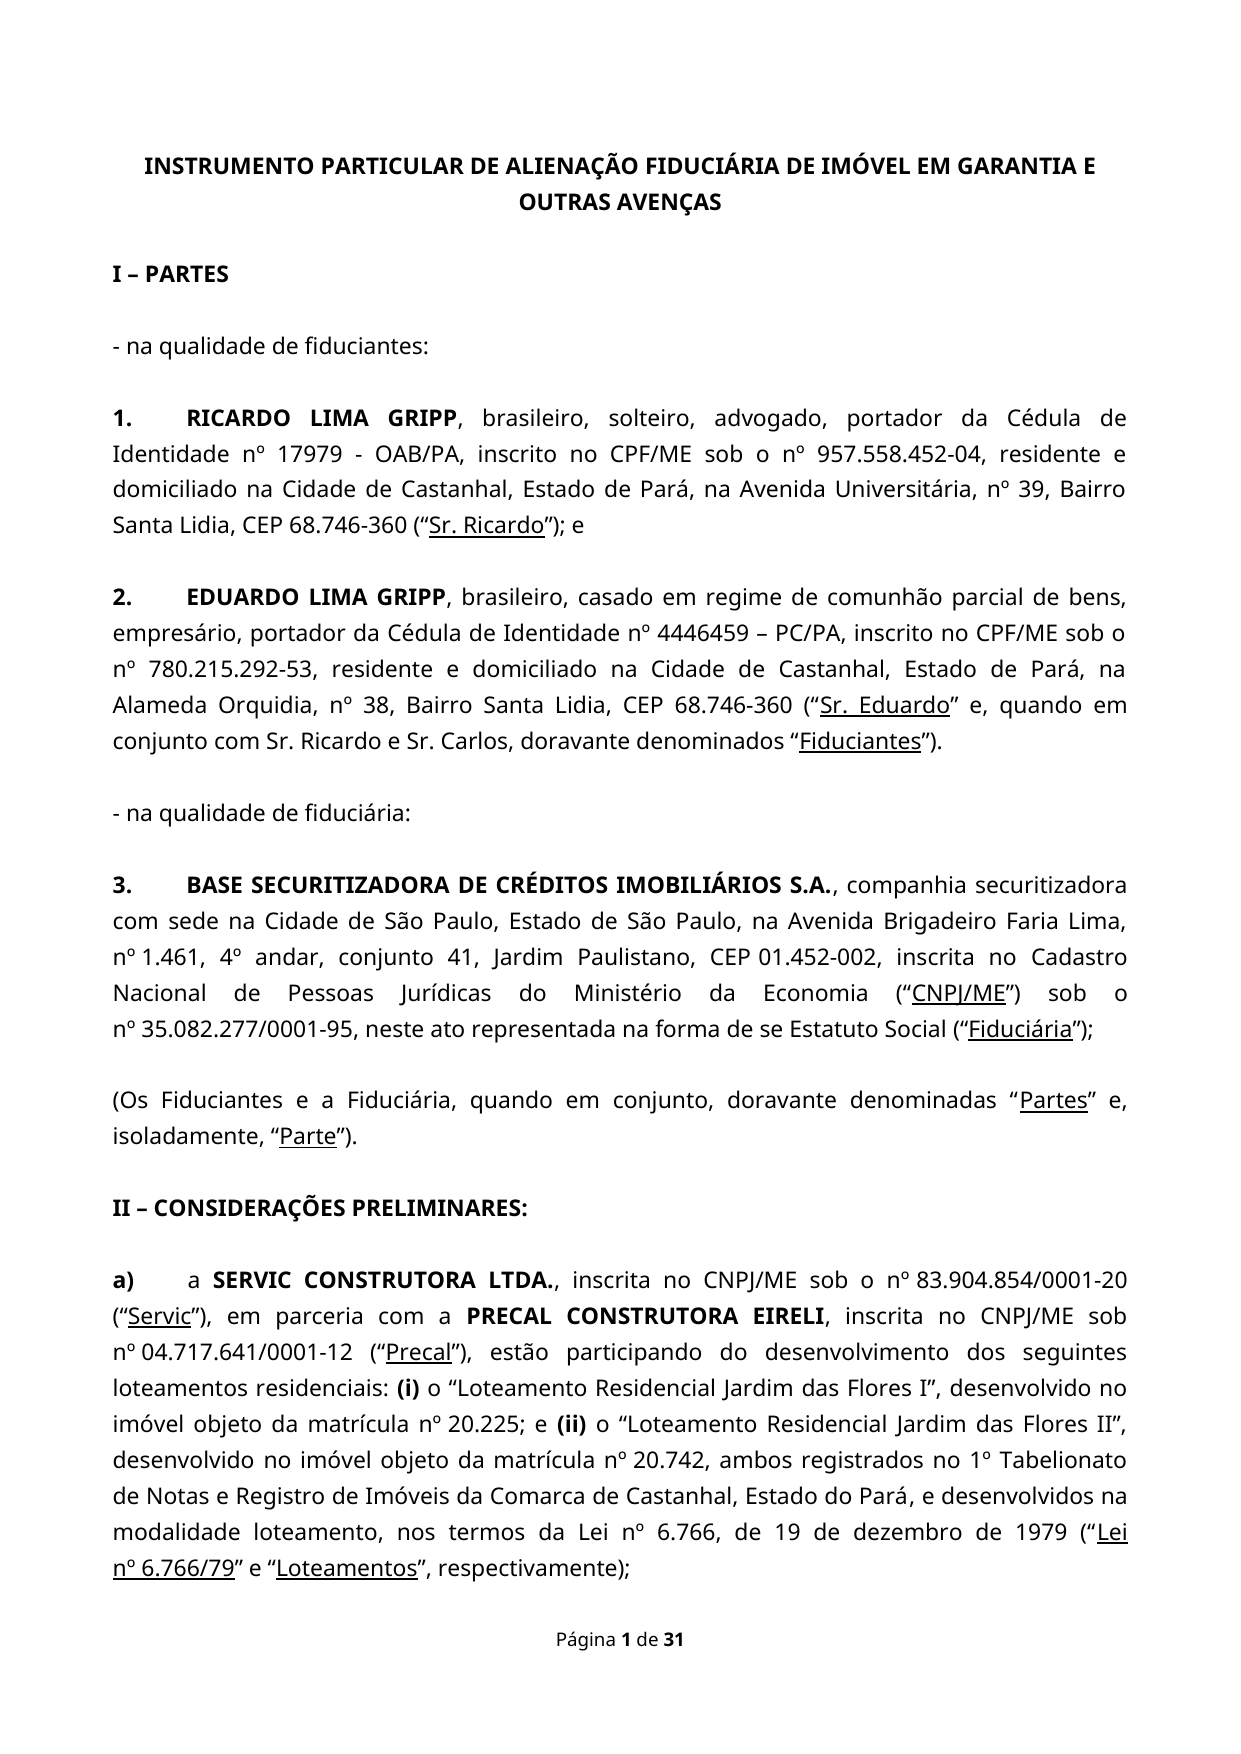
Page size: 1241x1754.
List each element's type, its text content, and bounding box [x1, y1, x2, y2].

subtitle II – CONSIDERAÇÕES PRELIMINARES: [112, 1192, 1128, 1223]
text - na qualidade de fiduciantes: [112, 330, 1128, 361]
list BASE SECURITIZADORA DE CRÉDITOS IMOBILIÁRIOS S.A., companhia securitizadora com sede na Cidade de São Paulo, Estado de São Paulo, na Avenida Brigadeiro Faria Lima, nº 1.461, 4º andar, conjunto 41, Jardim Paulistano, CEP 01.452-002, inscrita no Cadastro Nacional de Pessoas Jurídicas do Ministério da Economia (“CNPJ/ME”) sob o nº 35.082.277/0001-95, neste ato representada na forma de se Estatuto Social (“Fiduciária”); [112, 869, 1128, 1044]
text (Os Fiduciantes e a Fiduciária, quando em conjunto, doravante denominadas “Partes” e, isoladamente, “Parte”). [112, 1084, 1128, 1152]
list a SERVIC CONSTRUTORA LTDA., inscrita no CNPJ/ME sob o nº 83.904.854/0001-20 (“Servic”), em parceria com a PRECAL CONSTRUTORA EIRELI, inscrita no CNPJ/ME sob nº 04.717.641/0001-12 (“Precal”), estão participando do desenvolvimento dos seguintes loteamentos residenciais: (i) o “Loteamento Residencial Jardim das Flores I”, desenvolvido no imóvel objeto da matrícula nº 20.225; e (ii) o “Loteamento Residencial Jardim das Flores II”, desenvolvido no imóvel objeto da matrícula nº 20.742, ambos registrados no 1º Tabelionato de Notas e Registro de Imóveis da Comarca de Castanhal, Estado do Pará, e desenvolvidos na modalidade loteamento, nos termos da Lei nº 6.766, de 19 de dezembro de 1979 (“Lei nº 6.766/79” e “Loteamentos”, respectivamente); [112, 1264, 1128, 1583]
text INSTRUMENTO PARTICULAR DE ALIENAÇÃO FIDUCIÁRIA DE IMÓVEL EM GARANTIA E OUTRAS AVENÇAS [112, 150, 1128, 217]
list EDUARDO LIMA GRIPP, brasileiro, casado em regime de comunhão parcial de bens, empresário, portador da Cédula de Identidade nº 4446459 – PC/PA, inscrito no CPF/ME sob o nº 780.215.292-53, residente e domiciliado na Cidade de Castanhal, Estado de Pará, na Alameda Orquidia, nº 38, Bairro Santa Lidia, CEP 68.746-360 (“Sr. Eduardo” e, quando em conjunto com Sr. Ricardo e Sr. Carlos, doravante denominados “Fiduciantes”). [112, 581, 1128, 756]
list RICARDO LIMA GRIPP, brasileiro, solteiro, advogado, portador da Cédula de Identidade nº 17979 - OAB/PA, inscrito no CPF/ME sob o nº 957.558.452-04, residente e domiciliado na Cidade de Castanhal, Estado de Pará, na Avenida Universitária, nº 39, Bairro Santa Lidia, CEP 68.746-360 (“Sr. Ricardo”); e [112, 402, 1128, 541]
subtitle I – PARTES [112, 258, 1128, 289]
text - na qualidade de fiduciária: [112, 797, 1128, 828]
